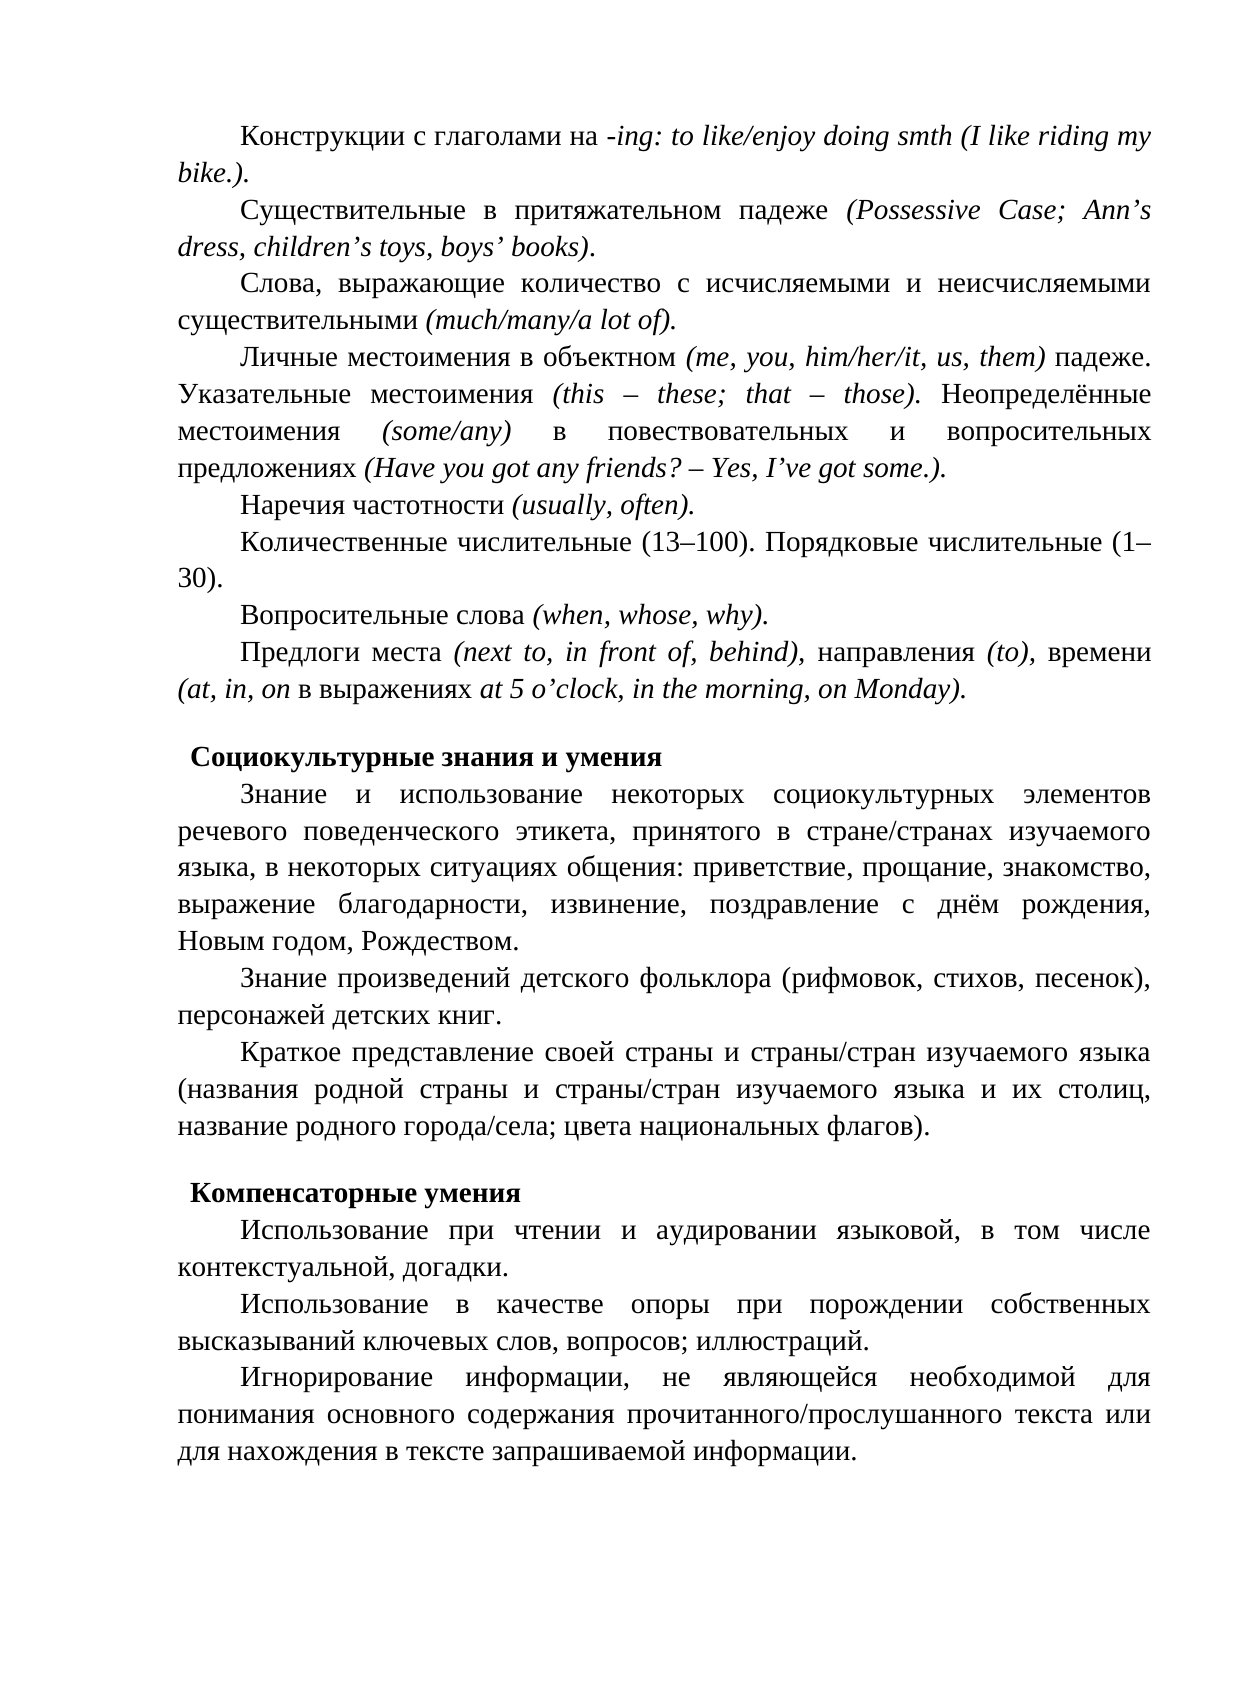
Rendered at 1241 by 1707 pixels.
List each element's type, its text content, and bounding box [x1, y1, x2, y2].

text Использование при чтении и аудировании языковой, в том числе контекстуальной, догадки. [177, 1212, 1152, 1282]
text Существительные в притяжательном падеже (Possessive Case; Ann’s dress, children’s toys, boys’ books). [177, 192, 1152, 262]
text Краткое представление своей страны и страны/стран изучаемого языка (названия родной страны и страны/стран изучаемого языка и их столиц, название родного города/села; цвета национальных флагов). [177, 1034, 1152, 1141]
text Использование в качестве опоры при порождении собственных высказываний ключевых слов, вопросов; иллюстраций. [177, 1286, 1152, 1356]
text Знание произведений детского фольклора (рифмовок, стихов, песенок), персонажей детских книг. [177, 960, 1152, 1031]
text Предлоги места (next to, in front of, behind), направления (to), времени (at, in, on в выражениях at 5 o’clock, in the morning, on Monday). [177, 634, 1152, 705]
text Игнорирование информации, не являющейся необходимой для понимания основного содержания прочитанного/прослушанного текста или для нахождения в тексте запрашиваемой информации. [177, 1359, 1152, 1467]
text Личные местоимения в объектном (me, you, him/her/it, us, them) падеже. Указательные местоимения (this – these; that – those). Неопределённые местоимения (some/any) в повествовательных и вопросительных предложениях (Have you got any friends? – Yes, I’ve got some.). [177, 339, 1152, 483]
text Вопросительные слова (when, whose, why). [177, 597, 1152, 631]
text Конструкции с глаголами на -ing: to like/enjoy doing smth (I like riding my bike.). [177, 118, 1152, 188]
text Социокультурные знания и умения [190, 739, 1152, 772]
text Количественные числительные (13–100). Порядковые числительные (1–30). [177, 524, 1152, 594]
text Компенсаторные умения [190, 1175, 1152, 1209]
text Слова, выражающие количество с исчисляемыми и неисчисляемыми существительными (much/many/a lot of). [177, 266, 1152, 336]
text Наречия частотности (usually, often). [177, 487, 1152, 520]
text Знание и использование некоторых социокультурных элементов речевого поведенческого этикета, принятого в стране/странах изучаемого языка, в некоторых ситуациях общения: приветствие, прощание, знакомство, выражение благодарности, извинение, поздравление с днём рождения, Новым годом, Рождеством. [177, 776, 1152, 957]
